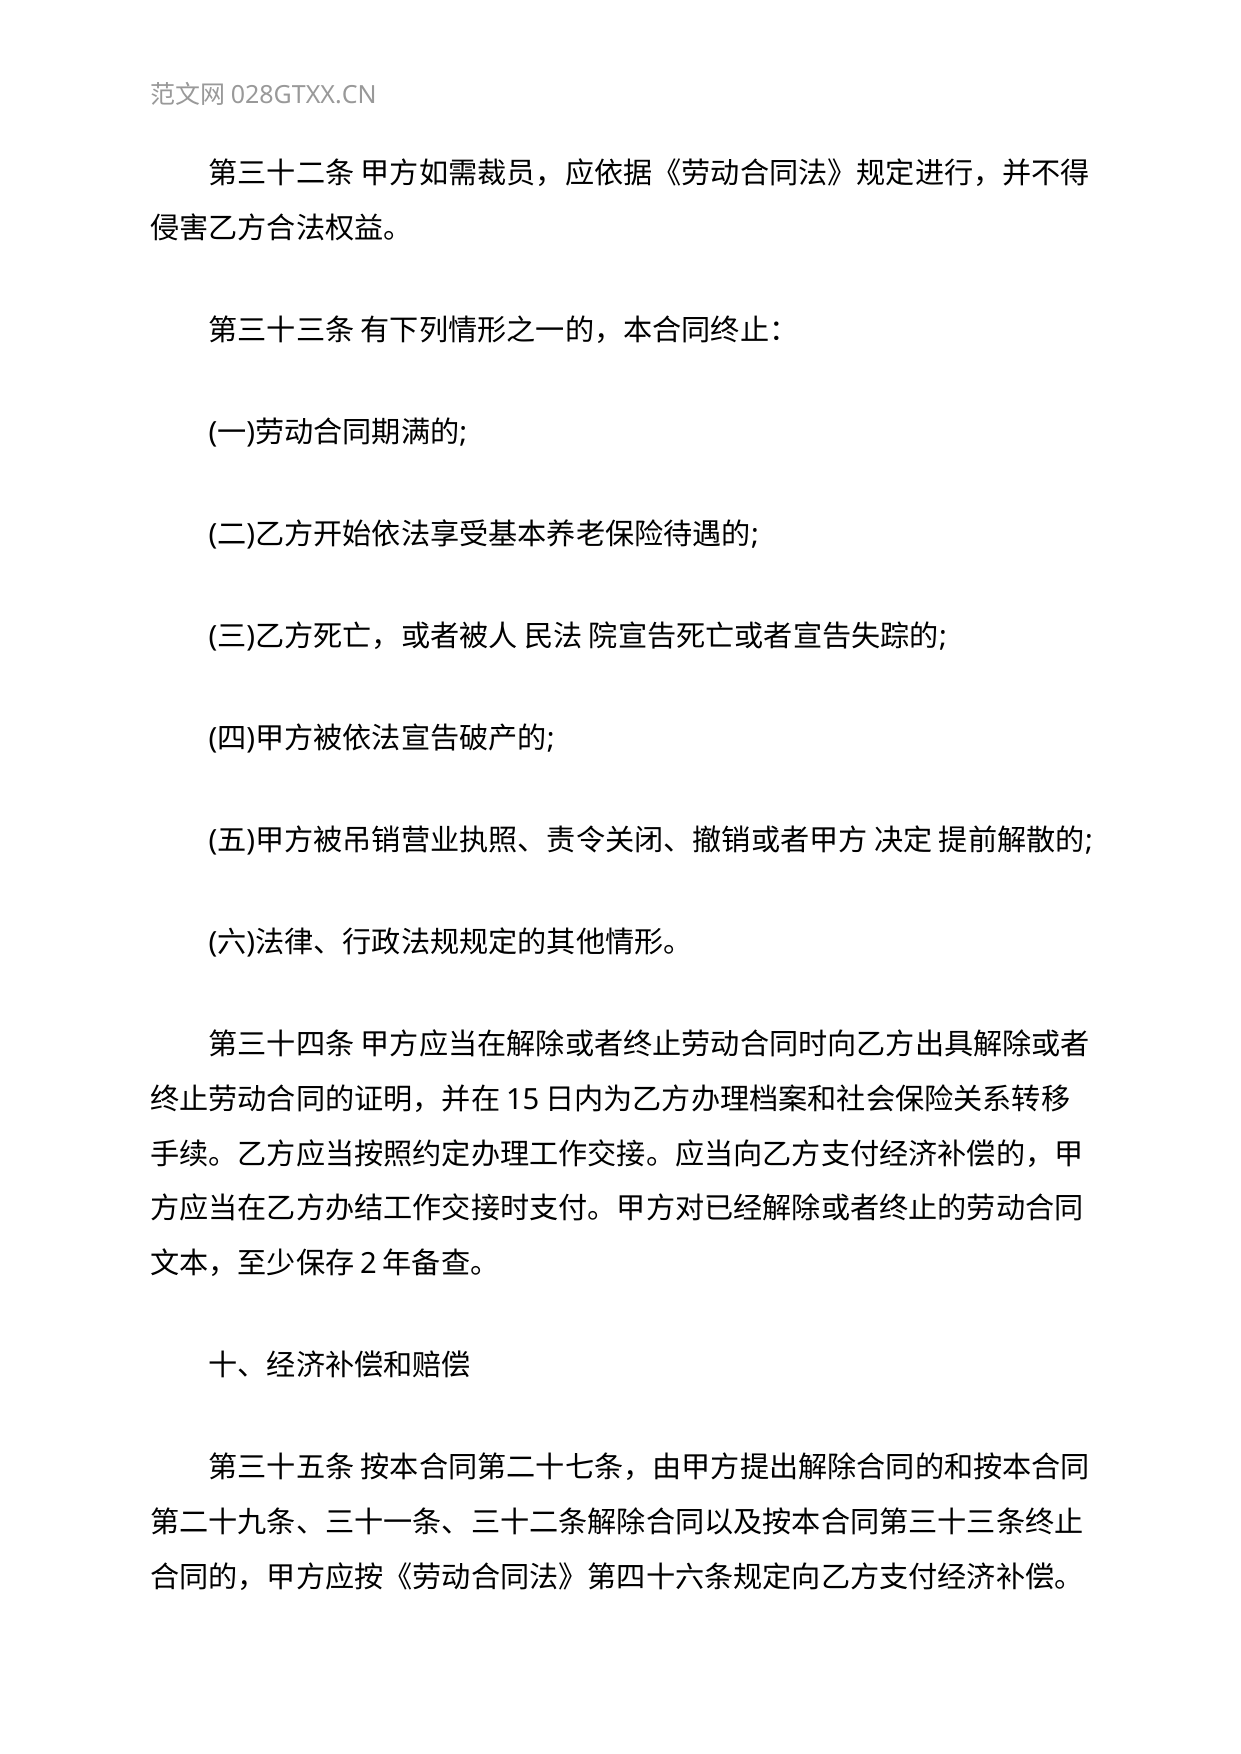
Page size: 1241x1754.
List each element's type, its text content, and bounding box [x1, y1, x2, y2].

text 十、经济补偿和赔偿 [150, 1342, 1090, 1384]
text (三)乙方死亡，或者被人 民法 院宣告死亡或者宣告失踪的; [150, 612, 1090, 655]
text 第三十五条 按本合同第二十七条，由甲方提出解除合同的和按本合同第二十九条、三十一条、三十二条解除合同以及按本合同第三十三条终止合同的，甲方应按《劳动合同法》第四十六条规定向乙方支付经济补偿。 [150, 1444, 1090, 1596]
text (四)甲方被依法宣告破产的; [150, 714, 1090, 757]
text 第三十四条 甲方应当在解除或者终止劳动合同时向乙方出具解除或者终止劳动合同的证明，并在15日内为乙方办理档案和社会保险关系转移手续。乙方应当按照约定办理工作交接。应当向乙方支付经济补偿的，甲方应当在乙方办结工作交接时支付。甲方对已经解除或者终止的劳动合同文本，至少保存2年备查。 [150, 1020, 1090, 1282]
text 第三十三条 有下列情形之一的，本合同终止： [150, 307, 1090, 349]
text (二)乙方开始依法享受基本养老保险待遇的; [150, 510, 1090, 553]
text 第三十二条 甲方如需裁员，应依据《劳动合同法》规定进行，并不得侵害乙方合法权益。 [150, 150, 1090, 247]
text (六)法律、行政法规规定的其他情形。 [150, 918, 1090, 961]
text (五)甲方被吊销营业执照、责令关闭、撤销或者甲方 决定 提前解散的; [150, 816, 1090, 859]
text (一)劳动合同期满的; [150, 408, 1090, 451]
